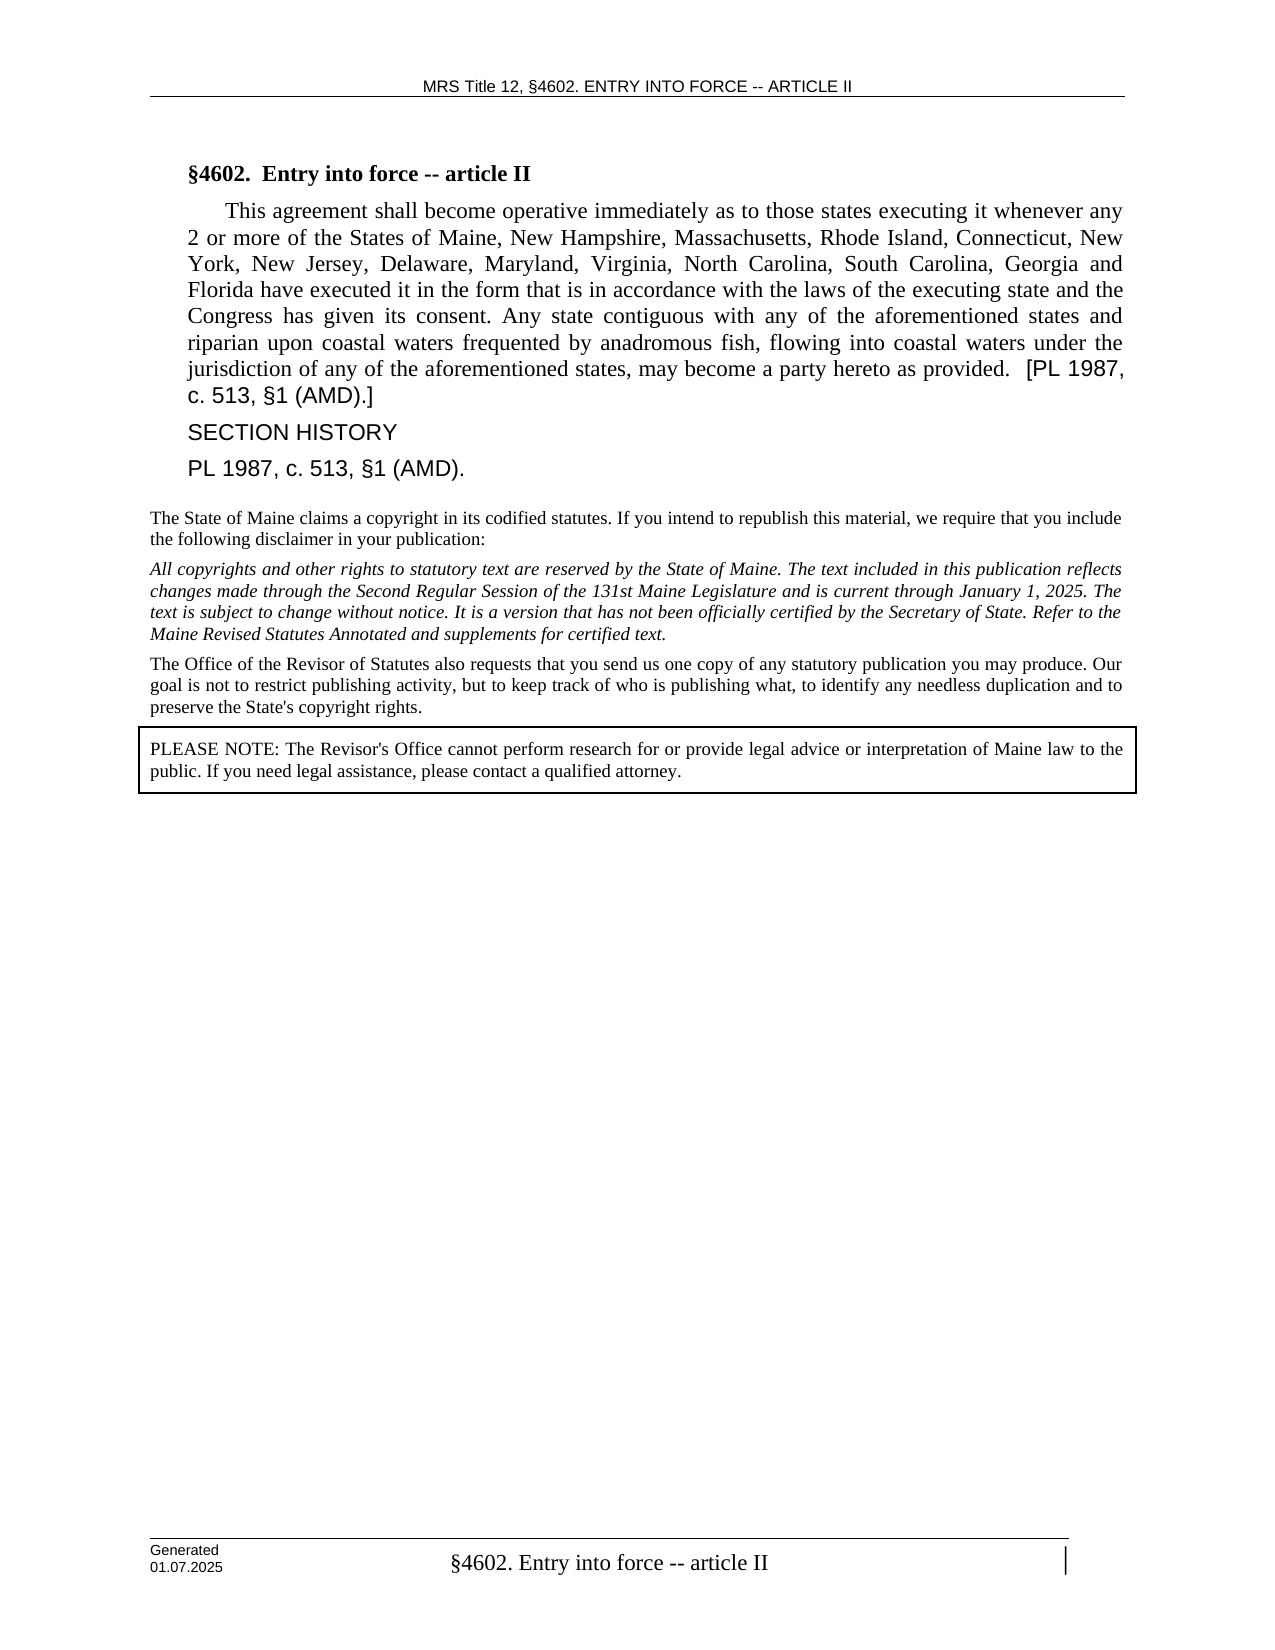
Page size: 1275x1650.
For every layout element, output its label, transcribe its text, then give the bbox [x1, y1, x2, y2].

text The State of Maine claims a copyright in its codified statutes. If you intend to republish this material, we require that you include the following disclaimer in your publication: [150, 507, 1125, 550]
text PLEASE NOTE: The Revisor's Office cannot perform research for or provide legal advice or interpretation of Maine law to the public. If you need legal assistance, please contact a qualified attorney. [140, 728, 1135, 792]
text SECTION HISTORY [187, 418, 1125, 445]
text PL 1987, c. 513, §1 (AMD). [187, 455, 1125, 482]
text The Office of the Revisor of Statutes also requests that you send us one copy of any statutory publication you may produce. Our goal is not to restrict publishing activity, but to keep track of who is publishing what, to identify any needless duplication and to preserve the State's copyright rights. [150, 653, 1125, 717]
text All copyrights and other rights to statutory text are reserved by the State of Maine. The text included in this publication reflects changes made through the Second Regular Session of the 131st Maine Legislature and is current through January 1, 2025 . The text is subject to change without notice. It is a version that has not been officially certified by the Secretary of State. Refer to the Maine Revised Statutes Annotated and supplements for certified text. [150, 558, 1125, 644]
text §4602. Entry into force -- article II [187, 160, 1125, 187]
text This agreement shall become operative immediately as to those states executing it whenever any 2 or more of the States of Maine, New Hampshire, Massachusetts, Rhode Island, Connecticut, New York, New Jersey, Delaware, Maryland, Virginia, North Carolina, South Carolina, Georgia and Florida have executed it in the form that is in accordance with the laws of the executing state and the Congress has given its consent. Any state contiguous with any of the aforementioned states and riparian upon coastal waters frequented by anadromous fish, flowing into coastal waters under the jurisdiction of any of the aforementioned states, may become a party hereto as provided. [PL 1987, c. 513, §1 (AMD).] [187, 197, 1125, 408]
